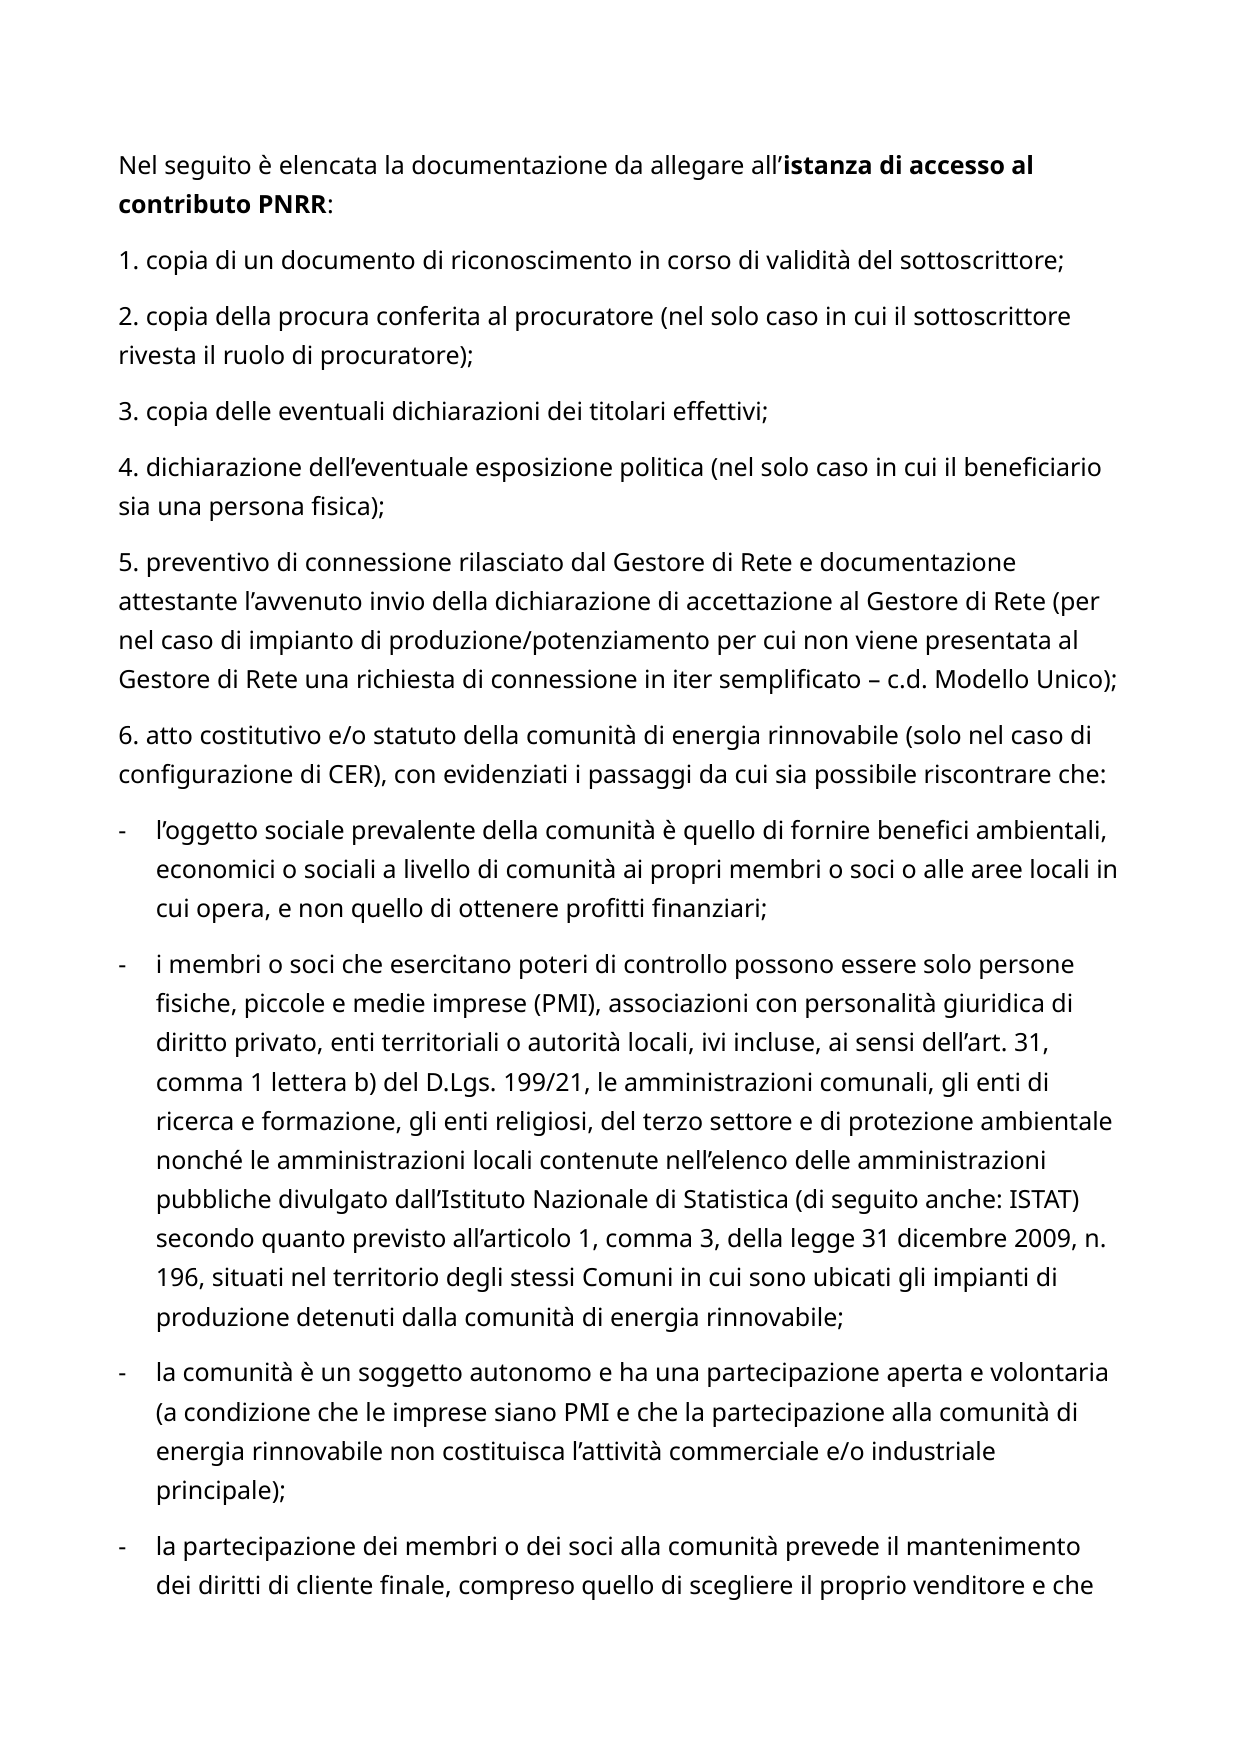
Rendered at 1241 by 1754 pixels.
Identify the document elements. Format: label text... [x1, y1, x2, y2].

list copia delle eventuali dichiarazioni dei titolari effettivi; [118, 393, 1122, 427]
list dichiarazione dell’eventuale esposizione politica (nel solo caso in cui il beneficiario sia una persona fisica); [118, 449, 1122, 522]
text Nel seguito è elencata la documentazione da allegare all’istanza di accesso al contributo PNRR: [118, 148, 1122, 221]
list copia di un documento di riconoscimento in corso di validità del sottoscrittore; [118, 243, 1122, 277]
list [118, 1528, 1122, 1602]
list la comunità è un soggetto autonomo e ha una partecipazione aperta e volontaria (a condizione che le imprese siano PMI e che la partecipazione alla comunità di energia rinnovabile non costituisca l’attività commerciale e/o industriale principale); [118, 1355, 1122, 1507]
list preventivo di connessione rilasciato dal Gestore di Rete e documentazione attestante l’avvenuto invio della dichiarazione di accettazione al Gestore di Rete (per nel caso di impianto di produzione/potenziamento per cui non viene presentata al Gestore di Rete una richiesta di connessione in iter semplificato – c.d. Modello Unico); [118, 544, 1122, 696]
list copia della procura conferita al procuratore (nel solo caso in cui il sottoscrittore rivesta il ruolo di procuratore); [118, 298, 1122, 372]
list i membri o soci che esercitano poteri di controllo possono essere solo persone fisiche, piccole e medie imprese (PMI), associazioni con personalità giuridica di diritto privato, enti territoriali o autorità locali, ivi incluse, ai sensi dell’art. 31, comma 1 lettera b) del D.Lgs. 199/21, le amministrazioni comunali, gli enti di ricerca e formazione, gli enti religiosi, del terzo settore e di protezione ambientale nonché le amministrazioni locali contenute nell’elenco delle amministrazioni pubbliche divulgato dall’Istituto Nazionale di Statistica (di seguito anche: ISTAT) secondo quanto previsto all’articolo 1, comma 3, della legge 31 dicembre 2009, n. 196, situati nel territorio degli stessi Comuni in cui sono ubicati gli impianti di produzione detenuti dalla comunità di energia rinnovabile; [118, 947, 1122, 1333]
list atto costitutivo e/o statuto della comunità di energia rinnovabile (solo nel caso di configurazione di CER), con evidenziati i passaggi da cui sia possibile riscontrare che: [118, 718, 1122, 791]
list l’oggetto sociale prevalente della comunità è quello di fornire benefici ambientali, economici o sociali a livello di comunità ai propri membri o soci o alle aree locali in cui opera, e non quello di ottenere profitti finanziari; [118, 813, 1122, 925]
